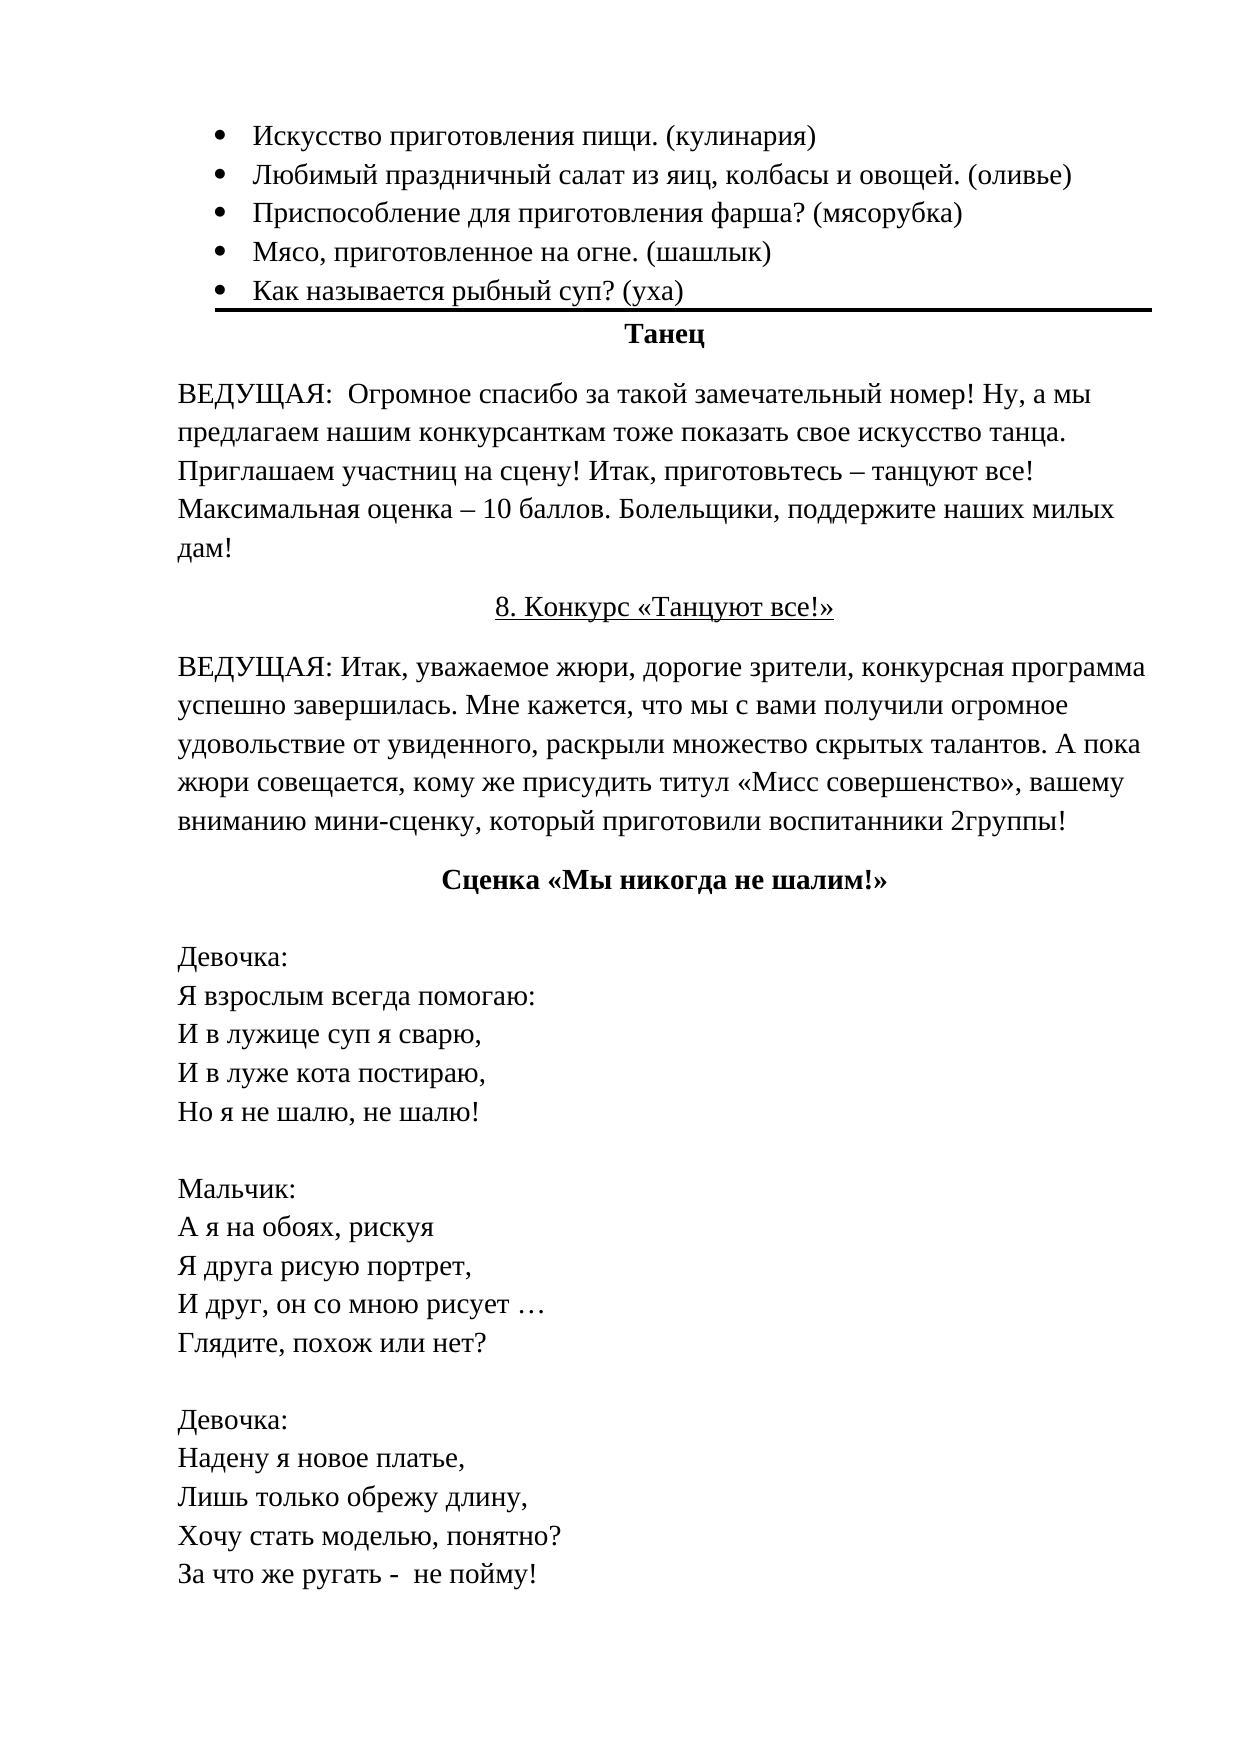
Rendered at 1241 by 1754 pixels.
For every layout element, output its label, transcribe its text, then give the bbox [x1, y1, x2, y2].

list Искусство приготовления пищи. (кулинария) [215, 118, 1152, 152]
text И друг, он со мною рисует … [177, 1286, 1152, 1320]
text Танец [177, 317, 1152, 350]
text Глядите, похож или нет? [177, 1325, 1152, 1358]
text Но я не шалю, не шалю! [177, 1094, 1152, 1127]
text Надену я новое платье, [177, 1441, 1152, 1474]
list Мясо, приготовленное на огне. (шашлык) [215, 234, 1152, 268]
text И в луже кота постираю, [177, 1055, 1152, 1089]
text Мальчик: [177, 1171, 1152, 1204]
text И в лужице суп я сварю, [177, 1017, 1152, 1050]
text 8. Конкурс «Танцуют все!» [177, 589, 1152, 623]
text Хочу стать моделью, понятно? [177, 1518, 1152, 1551]
text Сценка «Мы никогда не шалим!» [177, 862, 1152, 896]
text Лишь только обрежу длину, [177, 1479, 1152, 1513]
text Девочка: [177, 939, 1152, 973]
text А я на обоях, рискуя [177, 1209, 1152, 1243]
list Любимый праздничный салат из яиц, колбасы и овощей. (оливье) [215, 157, 1152, 190]
text Я друга рисую портрет, [177, 1248, 1152, 1281]
text За что же ругать - не пойму! [177, 1556, 1152, 1590]
list Как называется рыбный суп? (уха) [215, 273, 1152, 308]
text ВЕДУЩАЯ: Огромное спасибо за такой замечательный номер! Ну, а мы предлагаем нашим конкурсанткам тоже показать свое искусство танца. Приглашаем участниц на сцену! Итак, приготовьтесь – танцуют все! Максимальная оценка – 10 баллов. Болельщики, поддержите наших милых дам! [177, 376, 1152, 564]
text Я взрослым всегда помогаю: [177, 978, 1152, 1012]
list Приспособление для приготовления фарша? (мясорубка) [215, 195, 1152, 229]
text ВЕДУЩАЯ: Итак, уважаемое жюри, дорогие зрители, конкурсная программа успешно завершилась. Мне кажется, что мы с вами получили огромное удовольствие от увиденного, раскрыли множество скрытых талантов. А пока жюри совещается, кому же присудить титул «Мисс совершенство», вашему вниманию мини-сценку, который приготовили воспитанники 2группы! [177, 649, 1152, 837]
text Девочка: [177, 1402, 1152, 1436]
